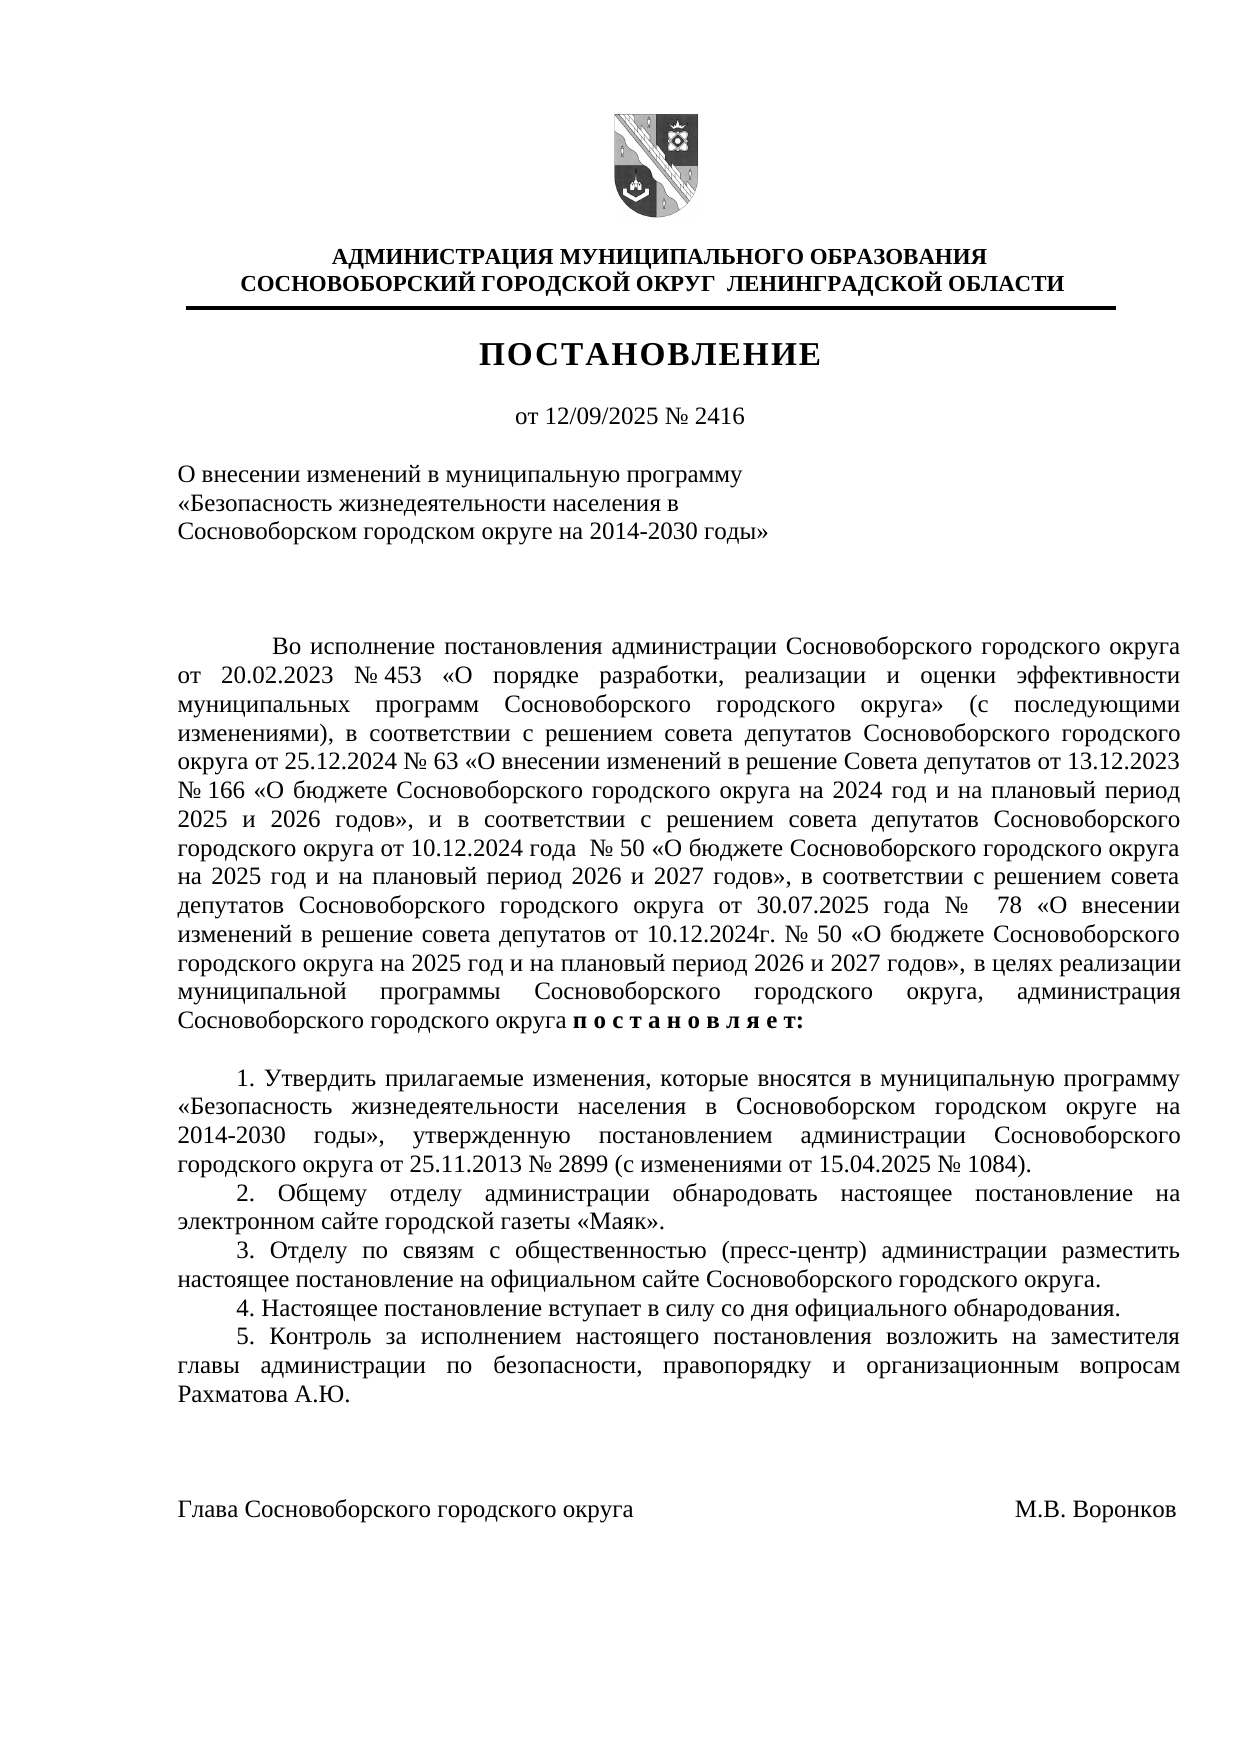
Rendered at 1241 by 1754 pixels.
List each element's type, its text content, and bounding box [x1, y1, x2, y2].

text администрация МУНИЦИПАЛЬНОГО ОБРАЗОВАНИЯ [177, 243, 1181, 269]
text 1. Утвердить прилагаемые изменения, которые вносятся в муниципальную программу «Безопасность жизнедеятельности населения в Сосновоборском городском округе на 2014-2030 годы», утвержденную постановлением администрации Сосновоборского городского округа от 25.11.2013 № 2899 (с изменениями от 15.04.2025 № 1084). [177, 1063, 1181, 1178]
text Во исполнение постановления администрации Сосновоборского городского округа от 20.02.2023 № 453 «О порядке разработки, реализации и оценки эффективности муниципальных программ Сосновоборского городского округа» (с последующими изменениями), в соответствии с решением совета депутатов Сосновоборского городского округа от 25.12.2024 № 63 «О внесении изменений в решение Совета депутатов от 13.12.2023 № 166 «О бюджете Сосновоборского городского округа на 2024 год и на плановый период 2025 и 2026 годов», и в соответствии с решением совета депутатов Сосновоборского городского округа от 10.12.2024 года № 50 «О бюджете Сосновоборского городского округа на 2025 год и на плановый период 2026 и 2027 годов», в соответствии с решением совета депутатов Сосновоборского городского округа от 30.07.2025 года № 78 «О внесении изменений в решение совета депутатов от 10.12.2024г. № 50 «О бюджете Сосновоборского городского округа на 2025 год и на плановый период 2026 и 2027 годов», в целях реализации муниципальной программы Сосновоборского городского округа, администрация Сосновоборского городского округа п о с т а н о в л я е т: [177, 631, 1181, 1034]
text СОСНОВОБОРСКИЙ ГОРОДСКОЙ ОКРУГ ЛЕНИНГРАДСКОЙ ОБЛАСТИ [177, 269, 1181, 296]
text 5. Контроль за исполнением настоящего постановления возложить на заместителя главы администрации по безопасности, правопорядку и организационным вопросам Рахматова А.Ю. [177, 1321, 1181, 1408]
text 2. Общему отделу администрации обнародовать настоящее постановление на электронном сайте городской газеты «Маяк». [177, 1178, 1181, 1235]
text О внесении изменений в муниципальную программу [177, 459, 886, 488]
text Сосновоборском городском округе на 2014-2030 годы» [177, 516, 886, 545]
text 3. Отделу по связям с общественностью (пресс-центр) администрации разместить настоящее постановление на официальном сайте Сосновоборского городского округа. [177, 1235, 1181, 1293]
text Глава Сосновоборского городского округа М.В. Воронков [177, 1494, 1181, 1523]
text от 12/09/2025 № 2416 [177, 401, 1181, 430]
subtitle постановление [177, 334, 1181, 373]
picture [614, 112, 699, 220]
text 4. Настоящее постановление вступает в силу со дня официального обнародования. [177, 1293, 1181, 1321]
text «Безопасность жизнедеятельности населения в [177, 488, 886, 516]
